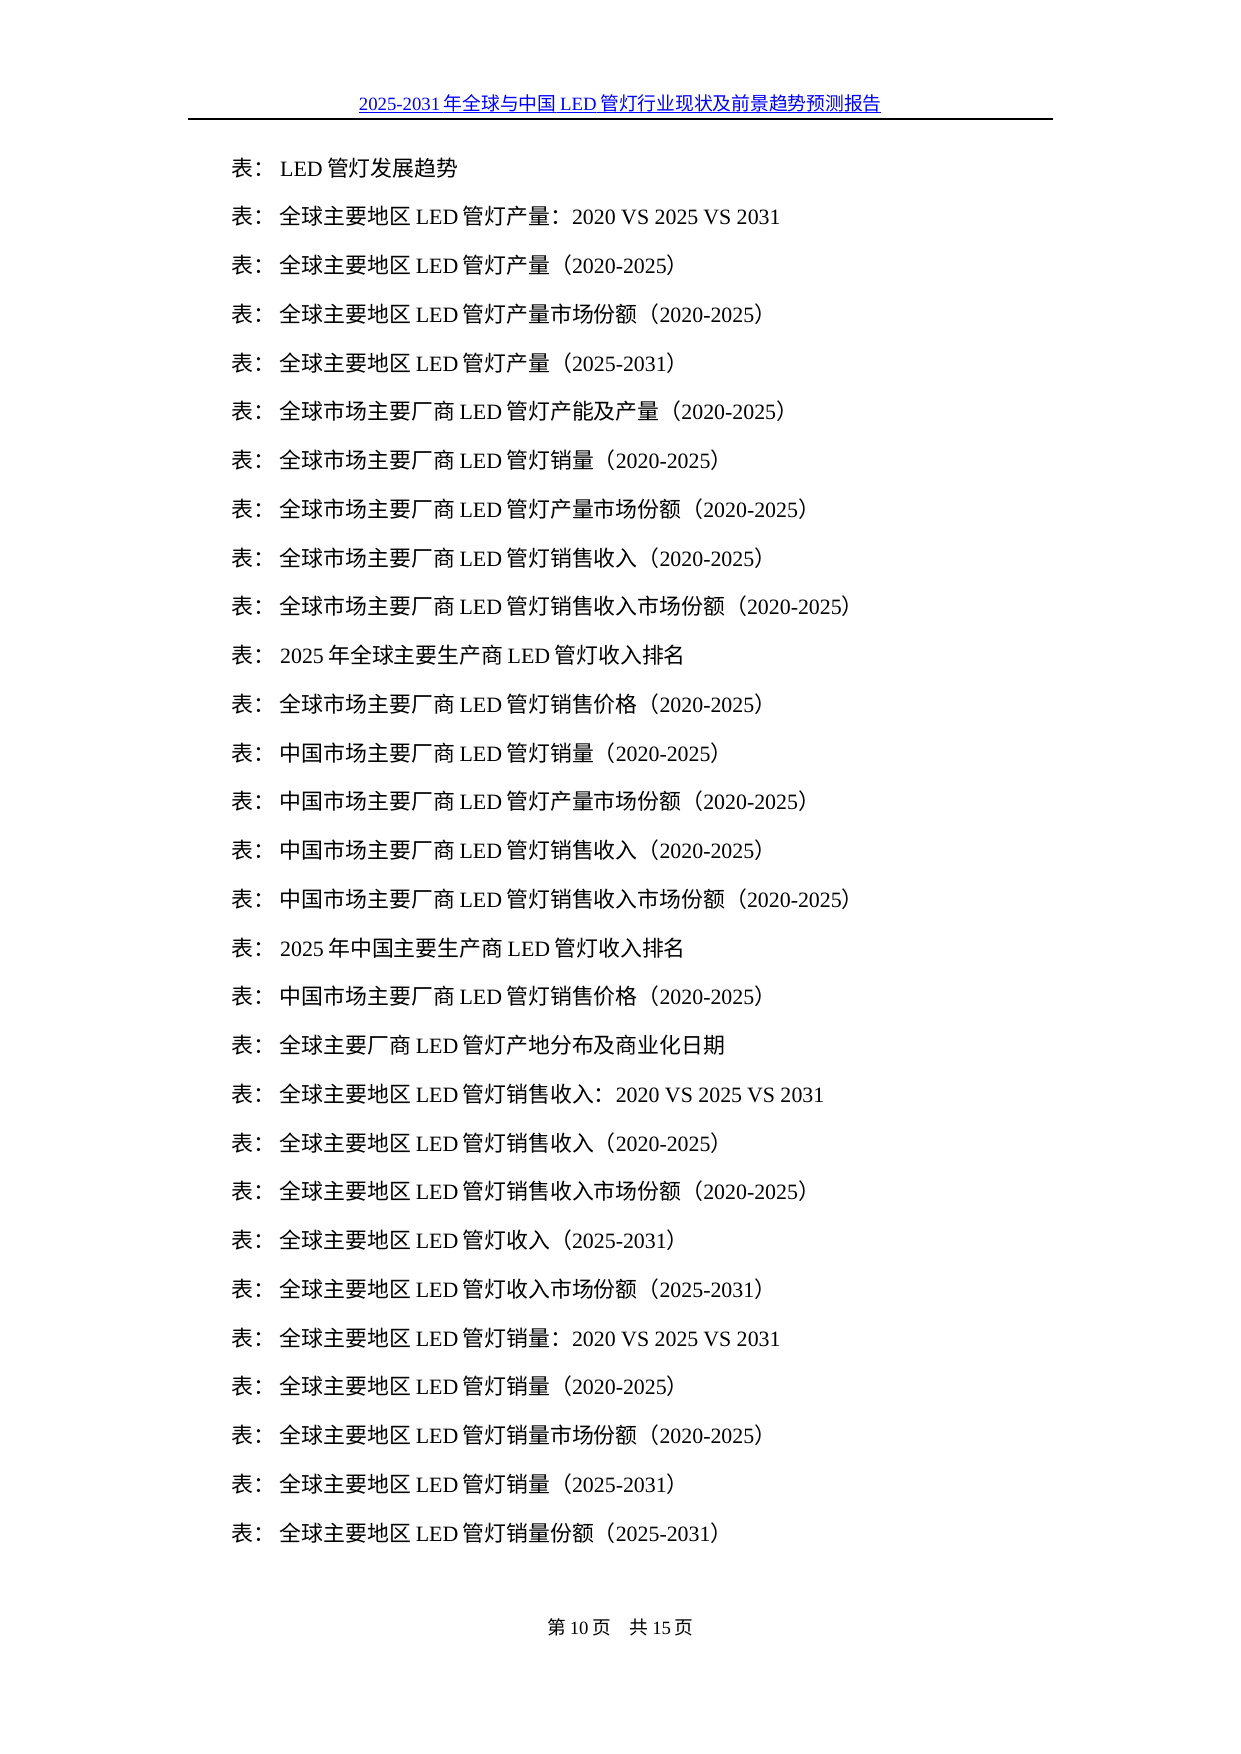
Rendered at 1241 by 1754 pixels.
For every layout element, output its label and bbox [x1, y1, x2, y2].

text [187, 150, 1053, 1548]
